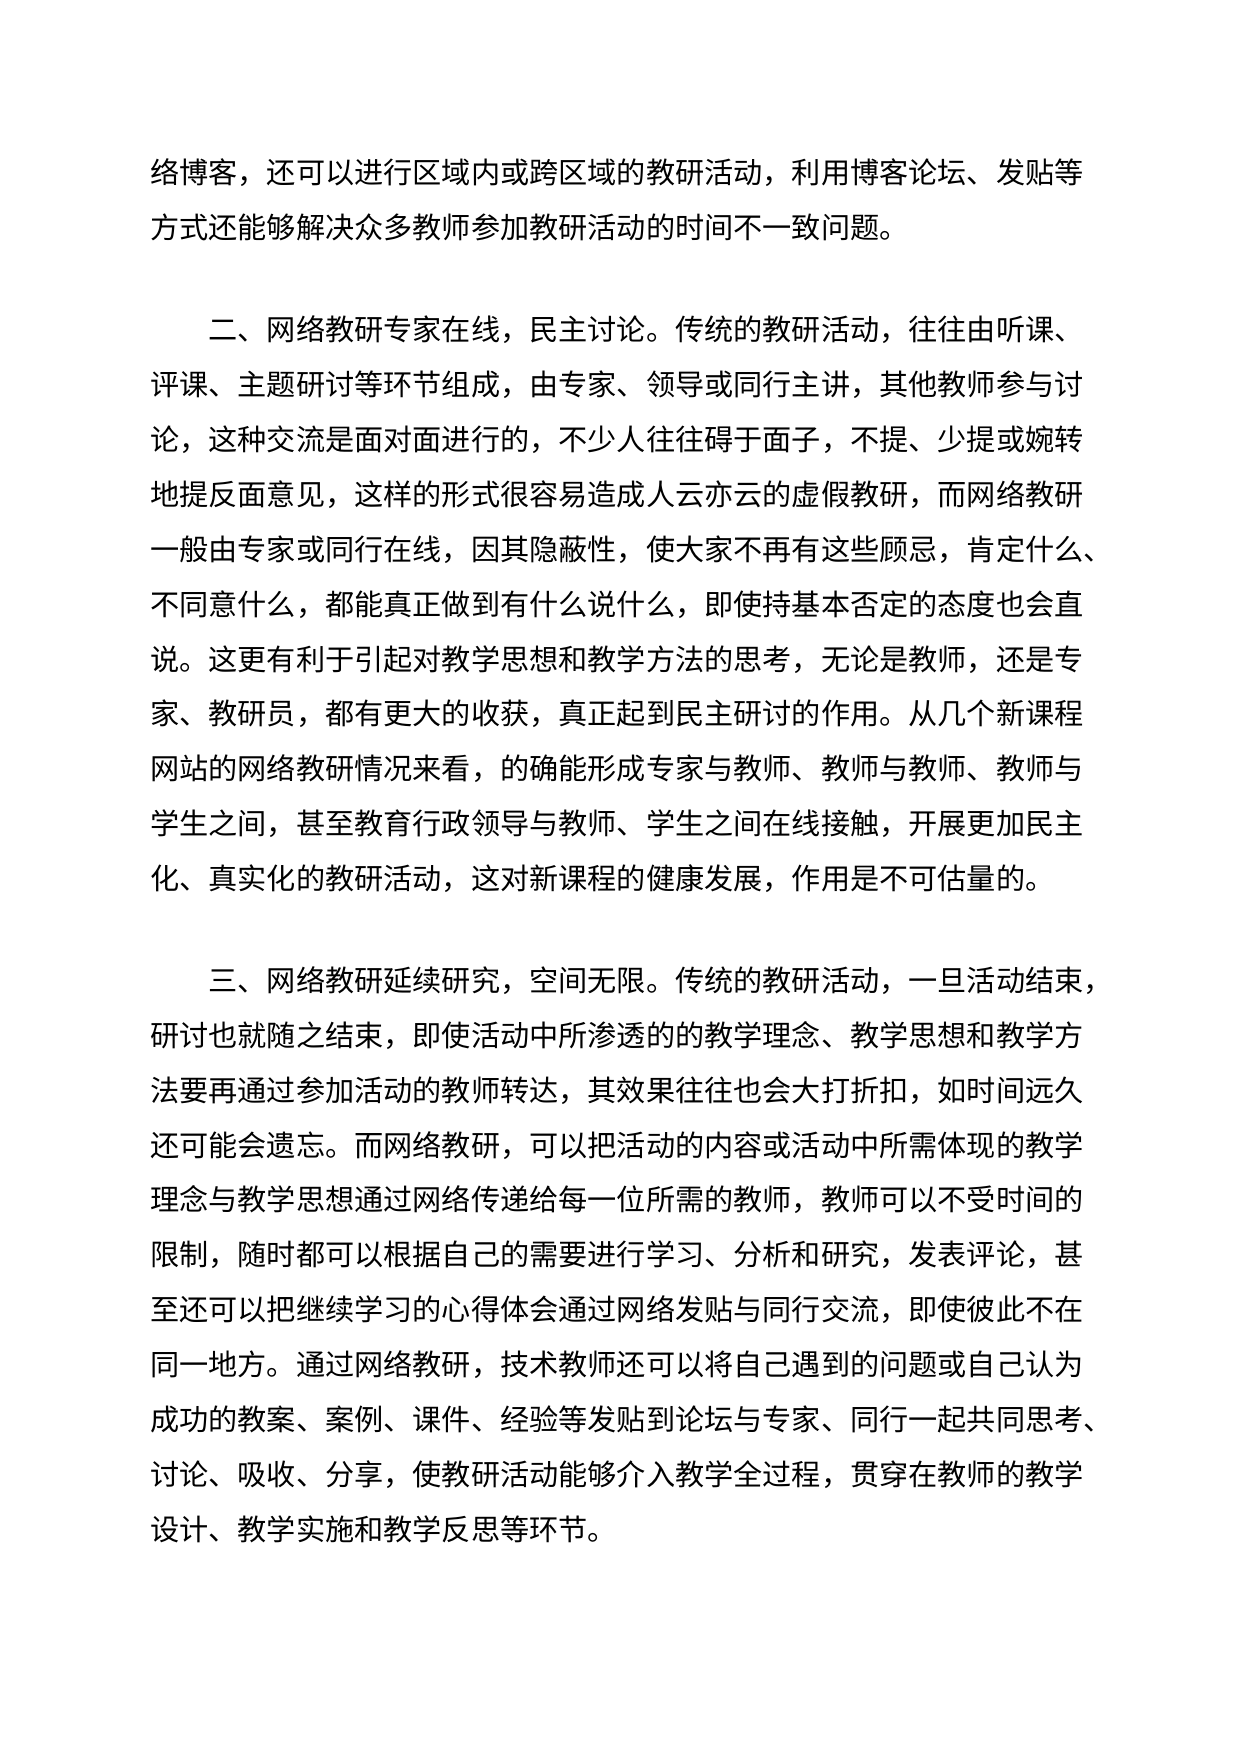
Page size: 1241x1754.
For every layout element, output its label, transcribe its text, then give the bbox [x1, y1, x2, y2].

text 三、网络教研延续研究，空间无限。传统的教研活动，一旦活动结束，研讨也就随之结束，即使活动中所渗透的的教学理念、教学思想和教学方法要再通过参加活动的教师转达，其效果往往也会大打折扣，如时间远久还可能会遗忘。而网络教研，可以把活动的内容或活动中所需体现的教学理念与教学思想通过网络传递给每一位所需的教师，教师可以不受时间的限制，随时都可以根据自己的需要进行学习、分析和研究，发表评论，甚至还可以把继续学习的心得体会通过网络发贴与同行交流，即使彼此不在同一地方。通过网络教研，技术教师还可以将自己遇到的问题或自己认为成功的教案、案例、课件、经验等发贴到论坛与专家、同行一起共同思考、讨论、吸收、分享，使教研活动能够介入教学全过程，贯穿在教师的教学设计、教学实施和教学反思等环节。 [150, 957, 1090, 1549]
text 二、网络教研专家在线，民主讨论。传统的教研活动，往往由听课、评课、主题研讨等环节组成，由专家、领导或同行主讲，其他教师参与讨论，这种交流是面对面进行的，不少人往往碍于面子，不提、少提或婉转地提反面意见，这样的形式很容易造成人云亦云的虚假教研，而网络教研一般由专家或同行在线，因其隐蔽性，使大家不再有这些顾忌，肯定什么、不同意什么，都能真正做到有什么说什么，即使持基本否定的态度也会直说。这更有利于引起对教学思想和教学方法的思考，无论是教师，还是专家、教研员，都有更大的收获，真正起到民主研讨的作用。从几个新课程网站的网络教研情况来看，的确能形成专家与教师、教师与教师、教师与学生之间，甚至教育行政领导与教师、学生之间在线接触，开展更加民主化、真实化的教研活动，这对新课程的健康发展，作用是不可估量的。 [150, 307, 1090, 898]
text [150, 150, 1090, 247]
